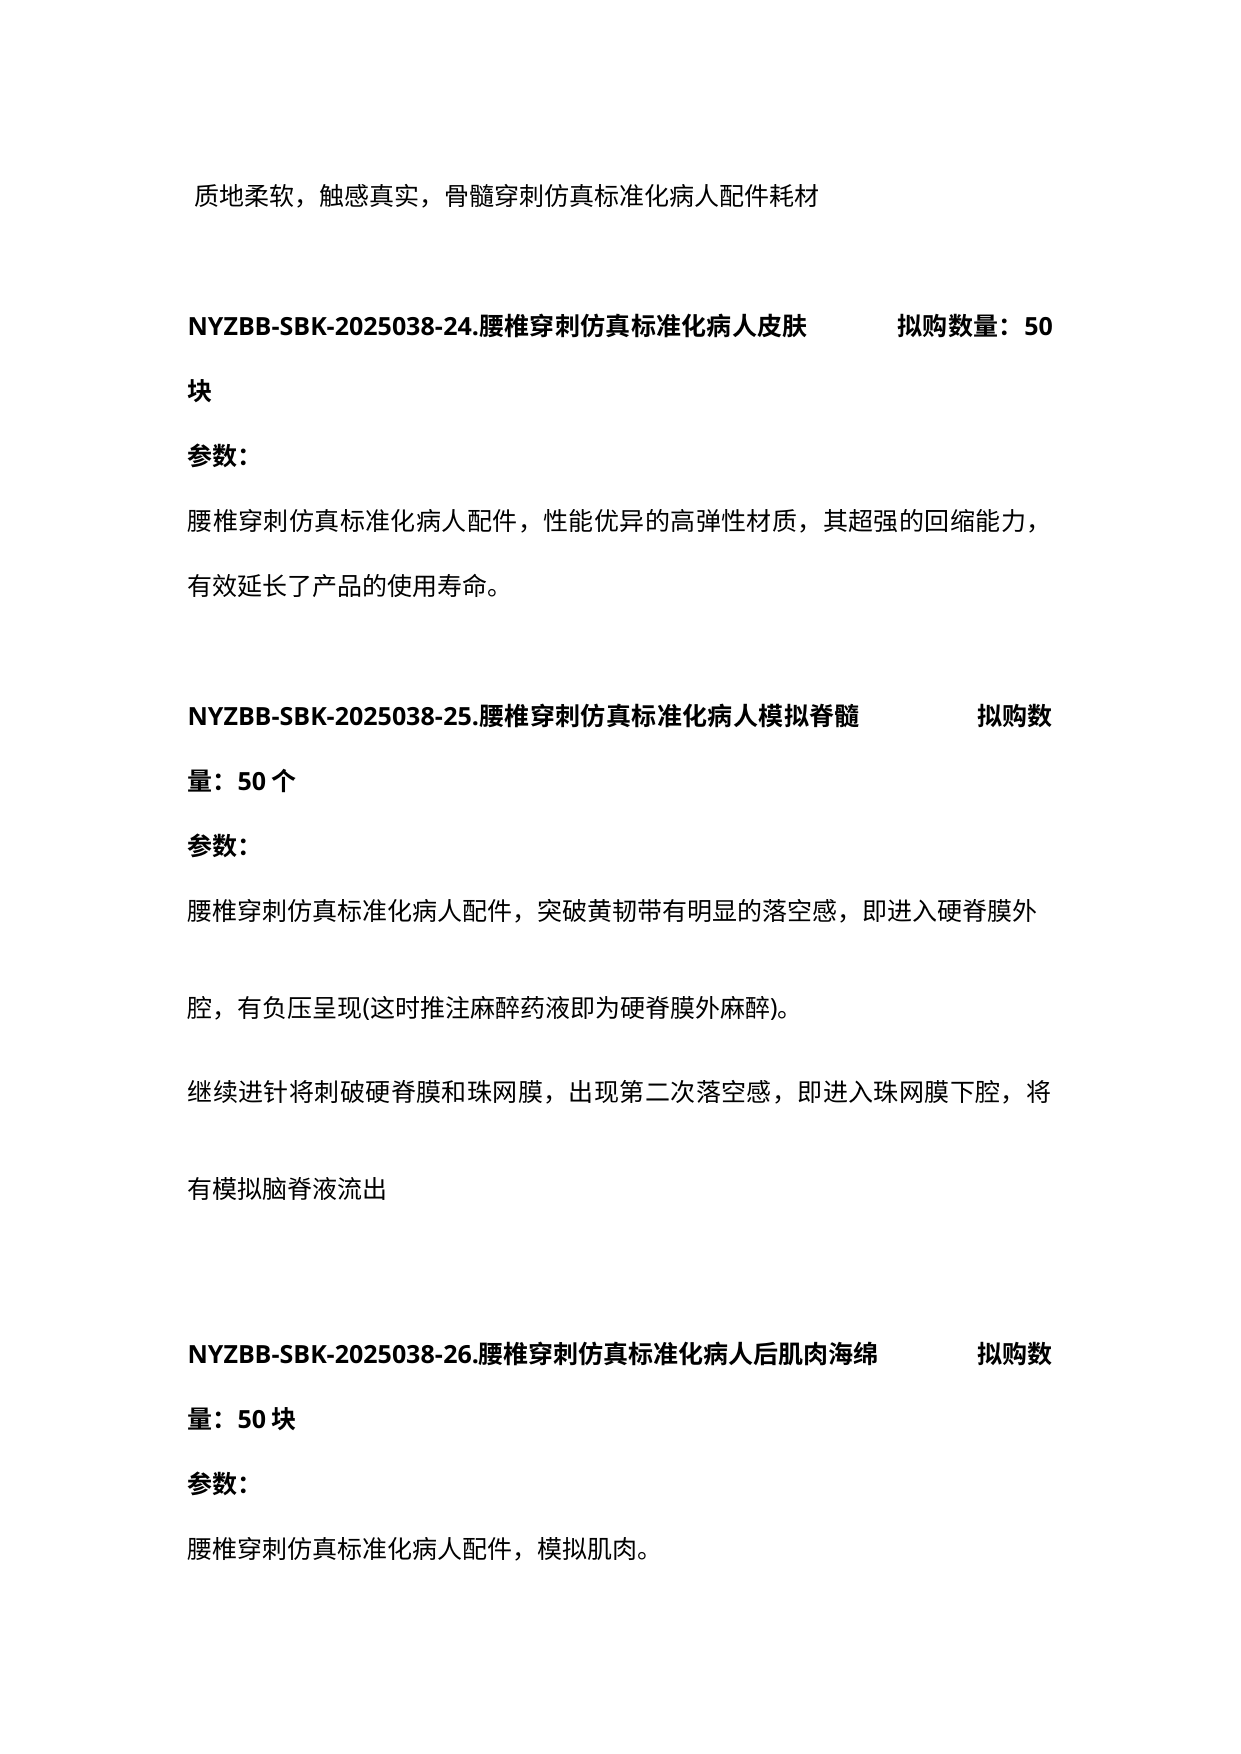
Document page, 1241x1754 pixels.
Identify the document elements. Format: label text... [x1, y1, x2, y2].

list 腰椎穿刺仿真标准化病人配件，模拟肌肉。 [187, 1515, 1053, 1580]
list 参数： [187, 422, 1053, 487]
list NYZBB-SBK-2025038-26.腰椎穿刺仿真标准化病人后肌肉海绵 拟购数量：50块 [187, 1320, 1053, 1450]
list 参数： [187, 1450, 1053, 1515]
text 质地柔软，触感真实，骨髓穿刺仿真标准化病人配件耗材 [187, 162, 1053, 227]
list 参数： [187, 812, 1053, 877]
list NYZBB-SBK-2025038-25.腰椎穿刺仿真标准化病人模拟脊髓 拟购数量：50个 [187, 682, 1053, 812]
list NYZBB-SBK-2025038-24.腰椎穿刺仿真标准化病人皮肤 拟购数量：50块 [187, 292, 1053, 422]
text 腰椎穿刺仿真标准化病人配件，突破黄韧带有明显的落空感，即进入硬脊膜外腔，有负压呈现(这时推注麻醉药液即为硬脊膜外麻醉)。 [187, 877, 1053, 1039]
list 继续进针将刺破硬脊膜和珠网膜，出现第二次落空感，即进入珠网膜下腔，将有模拟脑脊液流出 [187, 1058, 1053, 1220]
list 腰椎穿刺仿真标准化病人配件，性能优异的高弹性材质，其超强的回缩能力，有效延长了产品的使用寿命。 [187, 487, 1053, 617]
